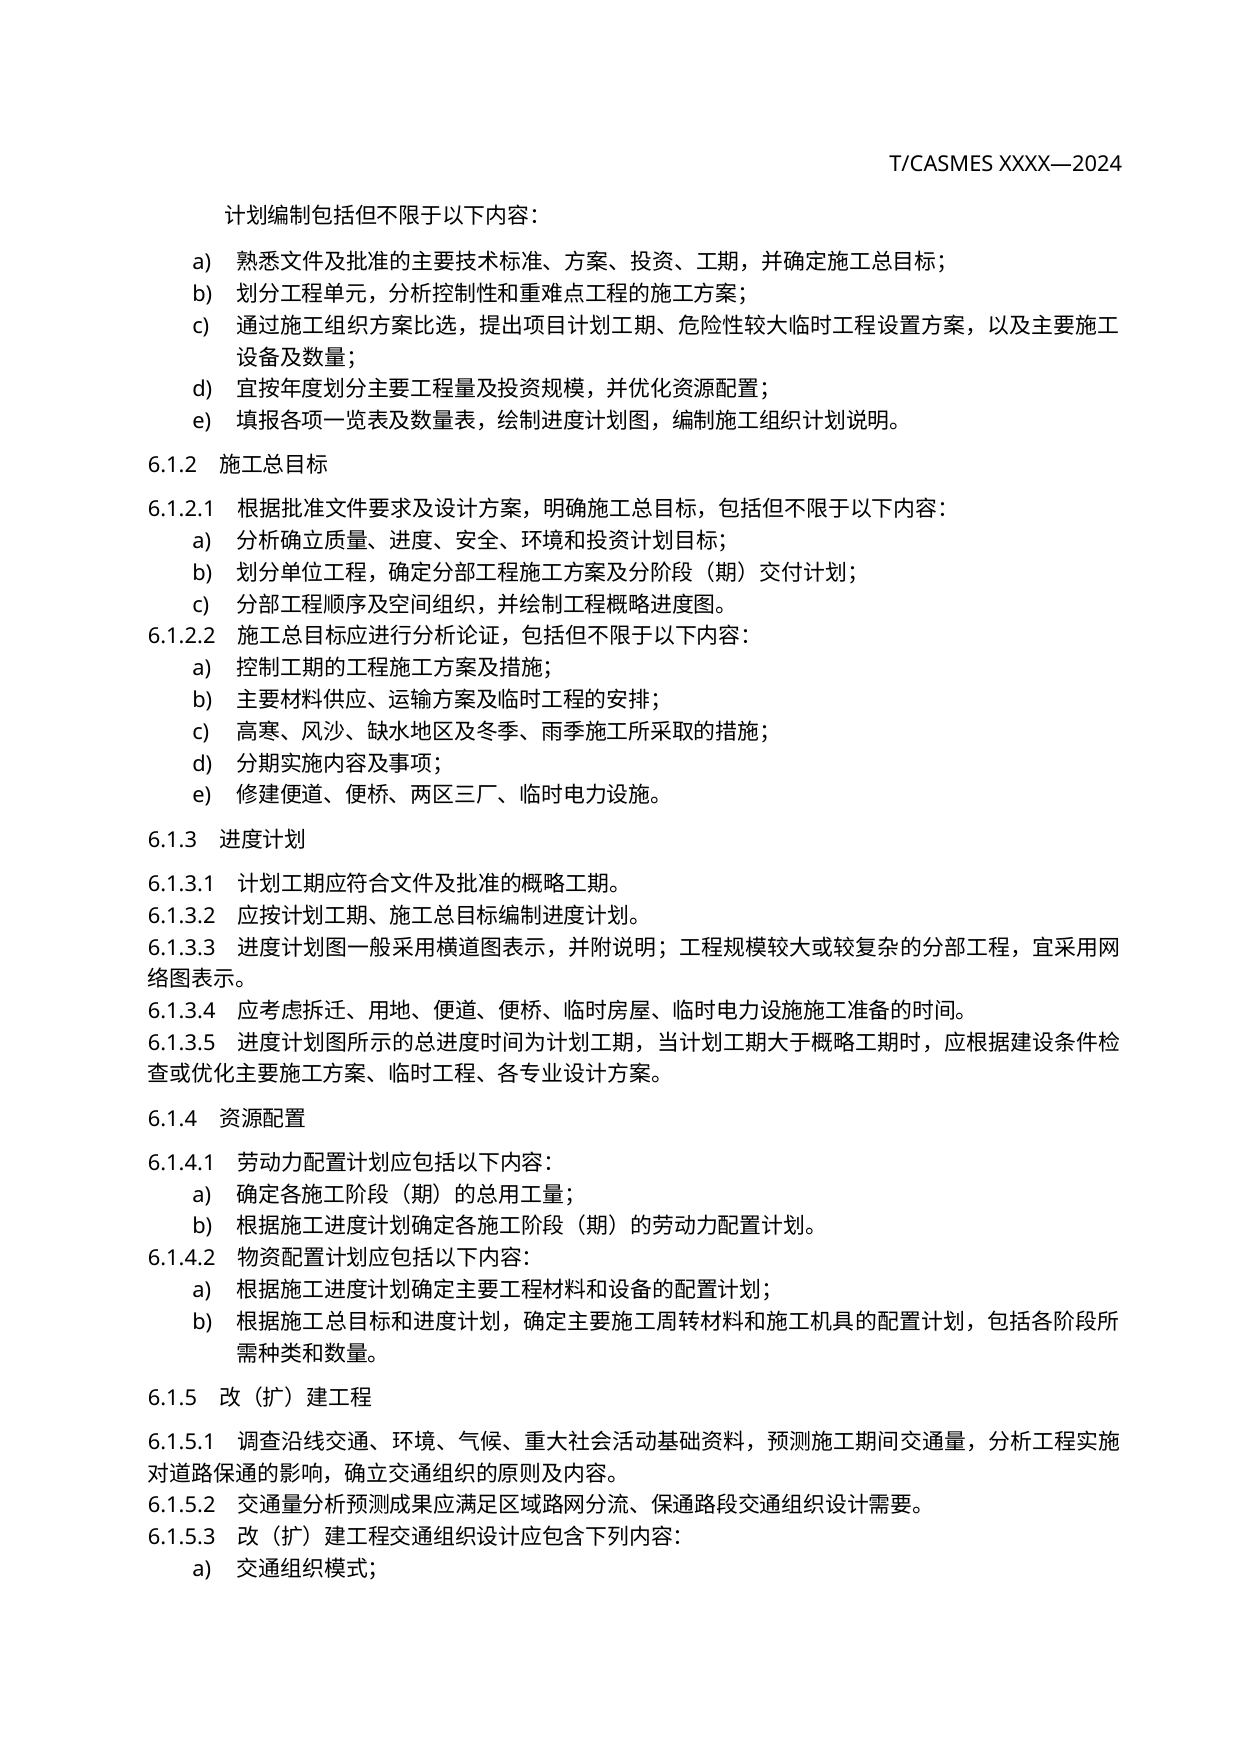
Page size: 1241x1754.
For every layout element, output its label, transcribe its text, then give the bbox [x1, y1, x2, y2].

text 计划工期应符合文件及批准的概略工期。 [148, 866, 1122, 898]
list 主要材料供应、运输方案及临时工程的安排； [192, 682, 1122, 714]
text 施工总目标应进行分析论证，包括但不限于以下内容： [148, 618, 1122, 650]
list 划分工程单元，分析控制性和重难点工程的施工方案； [192, 276, 1122, 308]
text 施工总目标 [148, 447, 1122, 479]
list 高寒、风沙、缺水地区及冬季、雨季施工所采取的措施； [192, 714, 1122, 746]
text 根据批准文件要求及设计方案，明确施工总目标，包括但不限于以下内容： [148, 491, 1122, 523]
list 填报各项一览表及数量表，绘制进度计划图，编制施工组织计划说明。 [192, 403, 1122, 435]
text 交通量分析预测成果应满足区域路网分流、保通路段交通组织设计需要。 [148, 1487, 1122, 1519]
text 资源配置 [148, 1101, 1122, 1132]
text 应按计划工期、施工总目标编制进度计划。 [148, 898, 1122, 929]
text 物资配置计划应包括以下内容： [148, 1240, 1122, 1272]
list 宜按年度划分主要工程量及投资规模，并优化资源配置； [192, 371, 1122, 403]
text 进度计划图所示的总进度时间为计划工期，当计划工期大于概略工期时，应根据建设条件检查或优化主要施工方案、临时工程、各专业设计方案。 [148, 1025, 1122, 1088]
text 根据施工进度计划确定各施工阶段（期）的劳动力配置计划。 [192, 1208, 1122, 1240]
list 根据施工进度计划确定主要工程材料和设备的配置计划； [192, 1272, 1122, 1304]
list 分部工程顺序及空间组织，并绘制工程概略进度图。 [192, 587, 1122, 618]
list 分析确立质量、进度、安全、环境和投资计划目标； [192, 523, 1122, 555]
list 划分单位工程，确定分部工程施工方案及分阶段（期）交付计划； [192, 555, 1122, 587]
list 控制工期的工程施工方案及措施； [192, 650, 1122, 682]
list 修建便道、便桥、两区三厂、临时电力设施。 [192, 777, 1122, 809]
list 根据施工总目标和进度计划，确定主要施工周转材料和施工机具的配置计划，包括各阶段所需种类和数量。 [192, 1304, 1122, 1367]
text 进度计划图一般采用横道图表示，并附说明；工程规模较大或较复杂的分部工程，宜采用网络图表示。 [148, 929, 1122, 993]
list 确定各施工阶段（期）的总用工量； [192, 1177, 1122, 1208]
list 熟悉文件及批准的主要技术标准、方案、投资、工期，并确定施工总目标； [192, 244, 1122, 276]
text 计划编制包括但不限于以下内容： [203, 190, 1122, 232]
text 劳动力配置计划应包括以下内容： [148, 1145, 1122, 1177]
text 改（扩）建工程 [148, 1380, 1122, 1411]
text 应考虑拆迁、用地、便道、便桥、临时房屋、临时电力设施施工准备的时间。 [148, 993, 1122, 1025]
text 改（扩）建工程交通组织设计应包含下列内容： [148, 1519, 1122, 1551]
list 分期实施内容及事项； [192, 746, 1122, 777]
text 进度计划 [148, 822, 1122, 853]
text 调查沿线交通、环境、气候、重大社会活动基础资料，预测施工期间交通量，分析工程实施对道路保通的影响，确立交通组织的原则及内容。 [148, 1424, 1122, 1487]
list 通过施工组织方案比选，提出项目计划工期、危险性较大临时工程设置方案，以及主要施工设备及数量； [192, 308, 1122, 371]
list 交通组织模式； [192, 1551, 1122, 1583]
